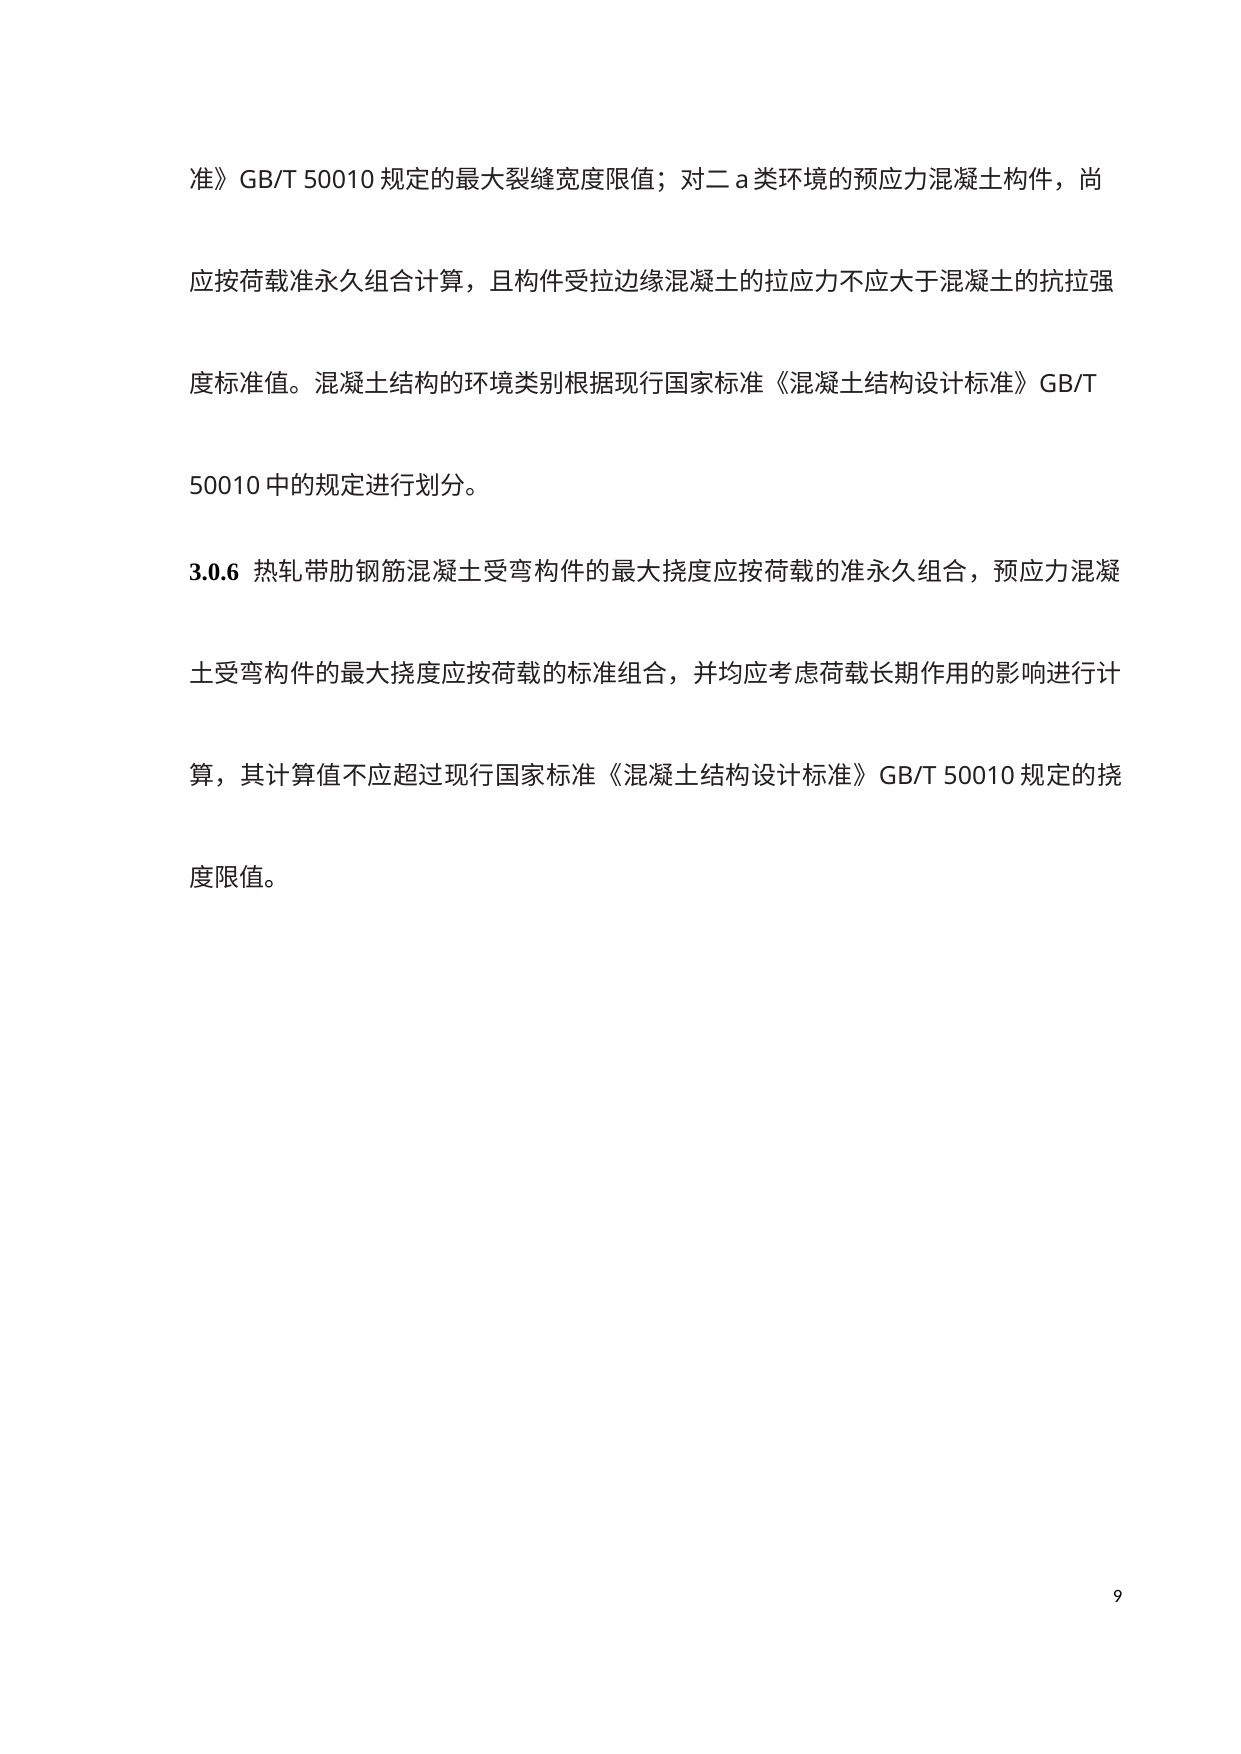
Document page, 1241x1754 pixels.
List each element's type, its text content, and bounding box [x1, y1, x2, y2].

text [189, 144, 1122, 518]
text 3.0.6 热轧带肋钢筋混凝土受弯构件的最大挠度应按荷载的准永久组合，预应力混凝土受弯构件的最大挠度应按荷载的标准组合，并均应考虑荷载长期作用的影响进行计算，其计算值不应超过现行国家标准《混凝土结构设计标准》GB/T 50010规定的挠度限值。 [189, 536, 1122, 909]
